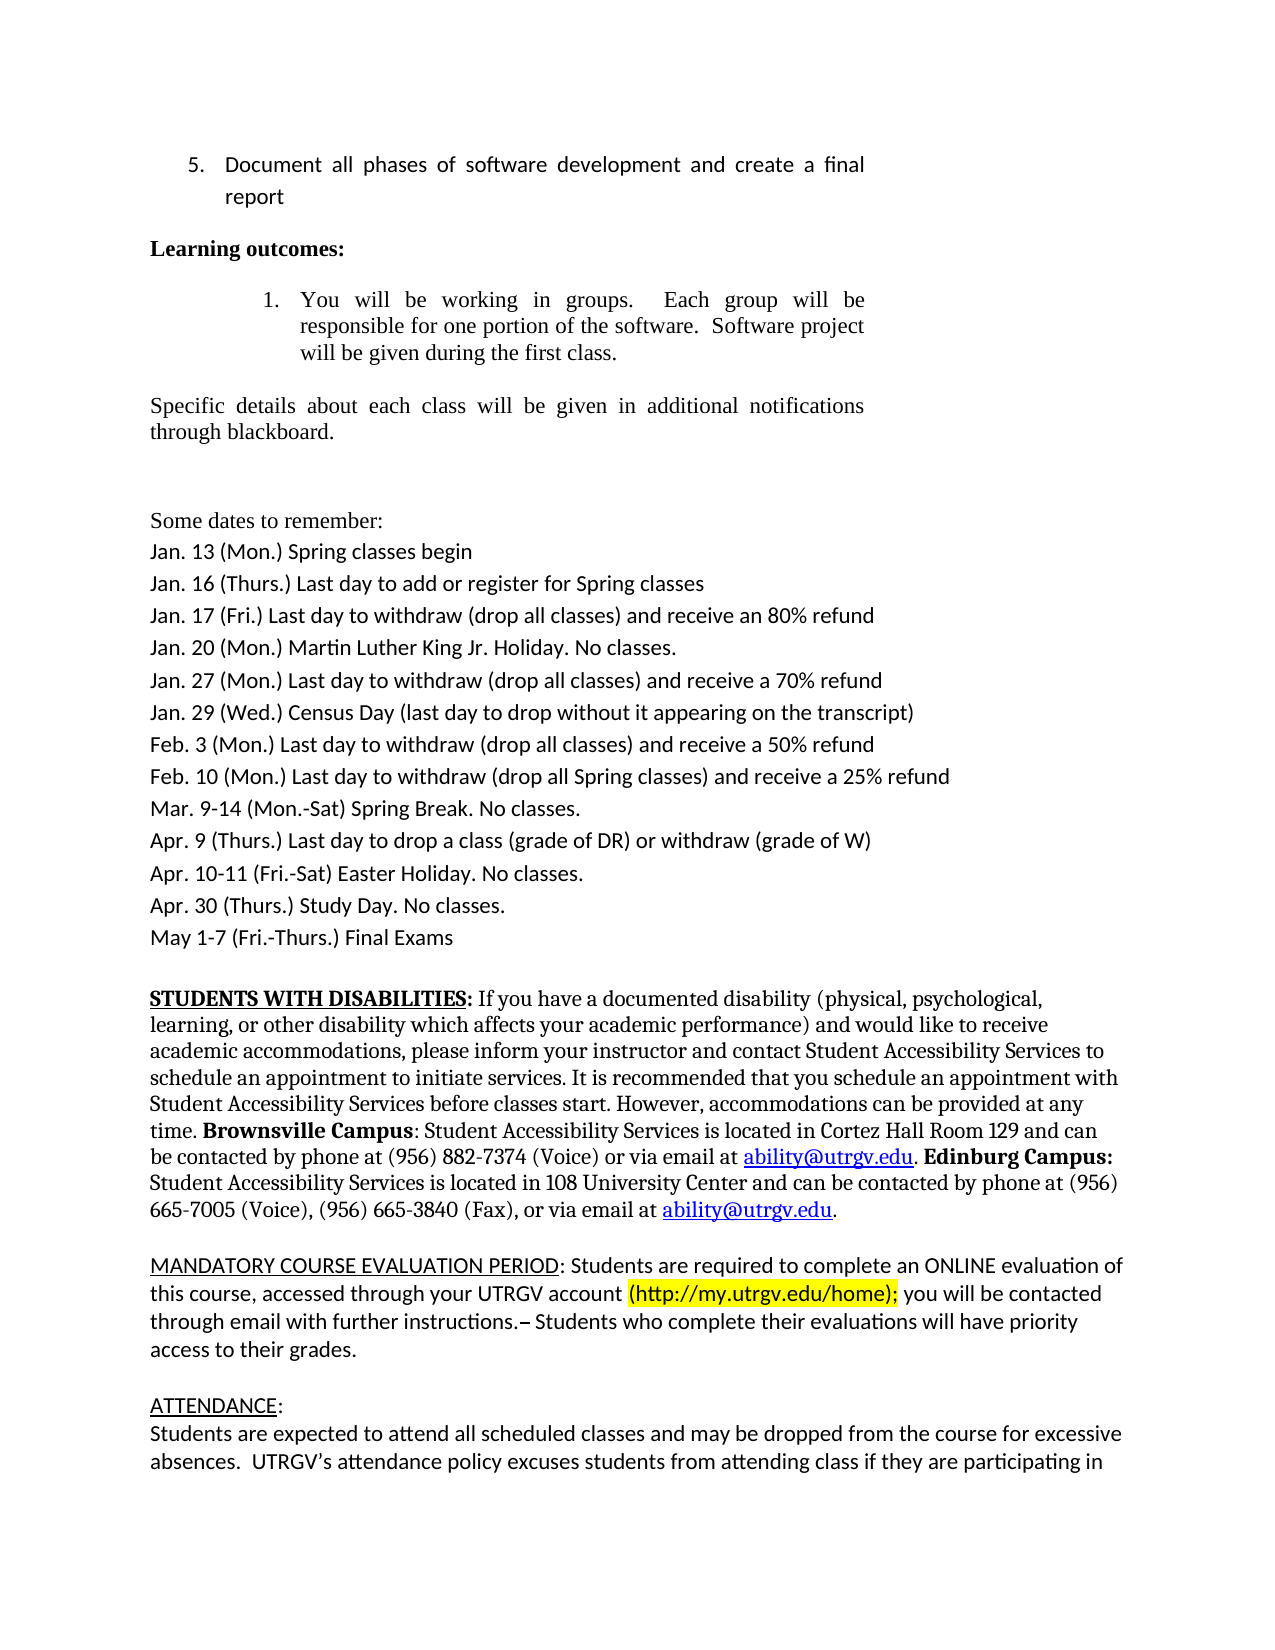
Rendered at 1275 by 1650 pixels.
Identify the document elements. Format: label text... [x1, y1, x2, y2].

text Apr. 10-11 (Fri.-Sat) Easter Holiday. No classes. [150, 859, 1069, 887]
text STUDENTS WITH DISABILITIES: If you have a documented disability (physical, psychological, learning, or other disability which affects your academic performance) and would like to receive academic accommodations, please inform your instructor and contact Student Accessibility Services to schedule an appointment to initiate services. It is recommended that you schedule an appointment with Student Accessibility Services before classes start. However, accommodations can be provided at any time. Brownsville Campus: Student Accessibility Services is located in Cortez Hall Room 129 and can be contacted by phone at (956) 882-7374 (Voice) or via email at ability@utrgv.edu. Edinburg Campus: Student Accessibility Services is located in 108 University Center and can be contacted by phone at (956) 665-7005 (Voice), (956) 665-3840 (Fax), or via email at ability@utrgv.edu. [150, 986, 1125, 1223]
text May 1-7 (Fri.-Thurs.) Final Exams [150, 923, 1069, 951]
text Jan. 17 (Fri.) Last day to withdraw (drop all classes) and receive an 80% refund [150, 601, 1069, 629]
text Apr. 30 (Thurs.) Study Day. No classes. [150, 891, 1069, 919]
text Jan. 29 (Wed.) Census Day (last day to drop without it appearing on the transcript) [150, 698, 1069, 726]
text Specific details about each class will be given in additional notifications through blackboard. [150, 392, 866, 444]
list Document all phases of software development and create a final report [187, 150, 866, 210]
text Feb. 3 (Mon.) Last day to withdraw (drop all classes) and receive a 50% refund [150, 730, 1069, 758]
text Some dates to remember: [150, 507, 1069, 533]
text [150, 1419, 1125, 1475]
text Apr. 9 (Thurs.) Last day to drop a class (grade of DR) or withdraw (grade of W) [150, 827, 1069, 855]
text Jan. 20 (Mon.) Martin Luther King Jr. Holiday. No classes. [150, 633, 1069, 662]
text ATTENDANCE: [150, 1391, 1125, 1419]
text Jan. 16 (Thurs.) Last day to add or register for Spring classes [150, 569, 1069, 597]
text Jan. 13 (Mon.) Spring classes begin [150, 537, 1069, 565]
text Feb. 10 (Mon.) Last day to withdraw (drop all Spring classes) and receive a 25% refund [150, 762, 1069, 790]
text MANDATORY COURSE EVALUATION PERIOD: Students are required to complete an ONLINE evaluation of this course, accessed through your UTRGV account (http://my.utrgv.edu/home); you will be contacted through email with further instructions. Students who complete their evaluations will have priority access to their grades. [150, 1251, 1125, 1363]
text Jan. 27 (Mon.) Last day to withdraw (drop all classes) and receive a 70% refund [150, 666, 1069, 694]
text Learning outcomes: [150, 235, 866, 262]
list You will be working in groups. Each group will be responsible for one portion of the software. Software project will be given during the first class. [262, 286, 866, 365]
text Mar. 9-14 (Mon.-Sat) Spring Break. No classes. [150, 794, 1069, 822]
